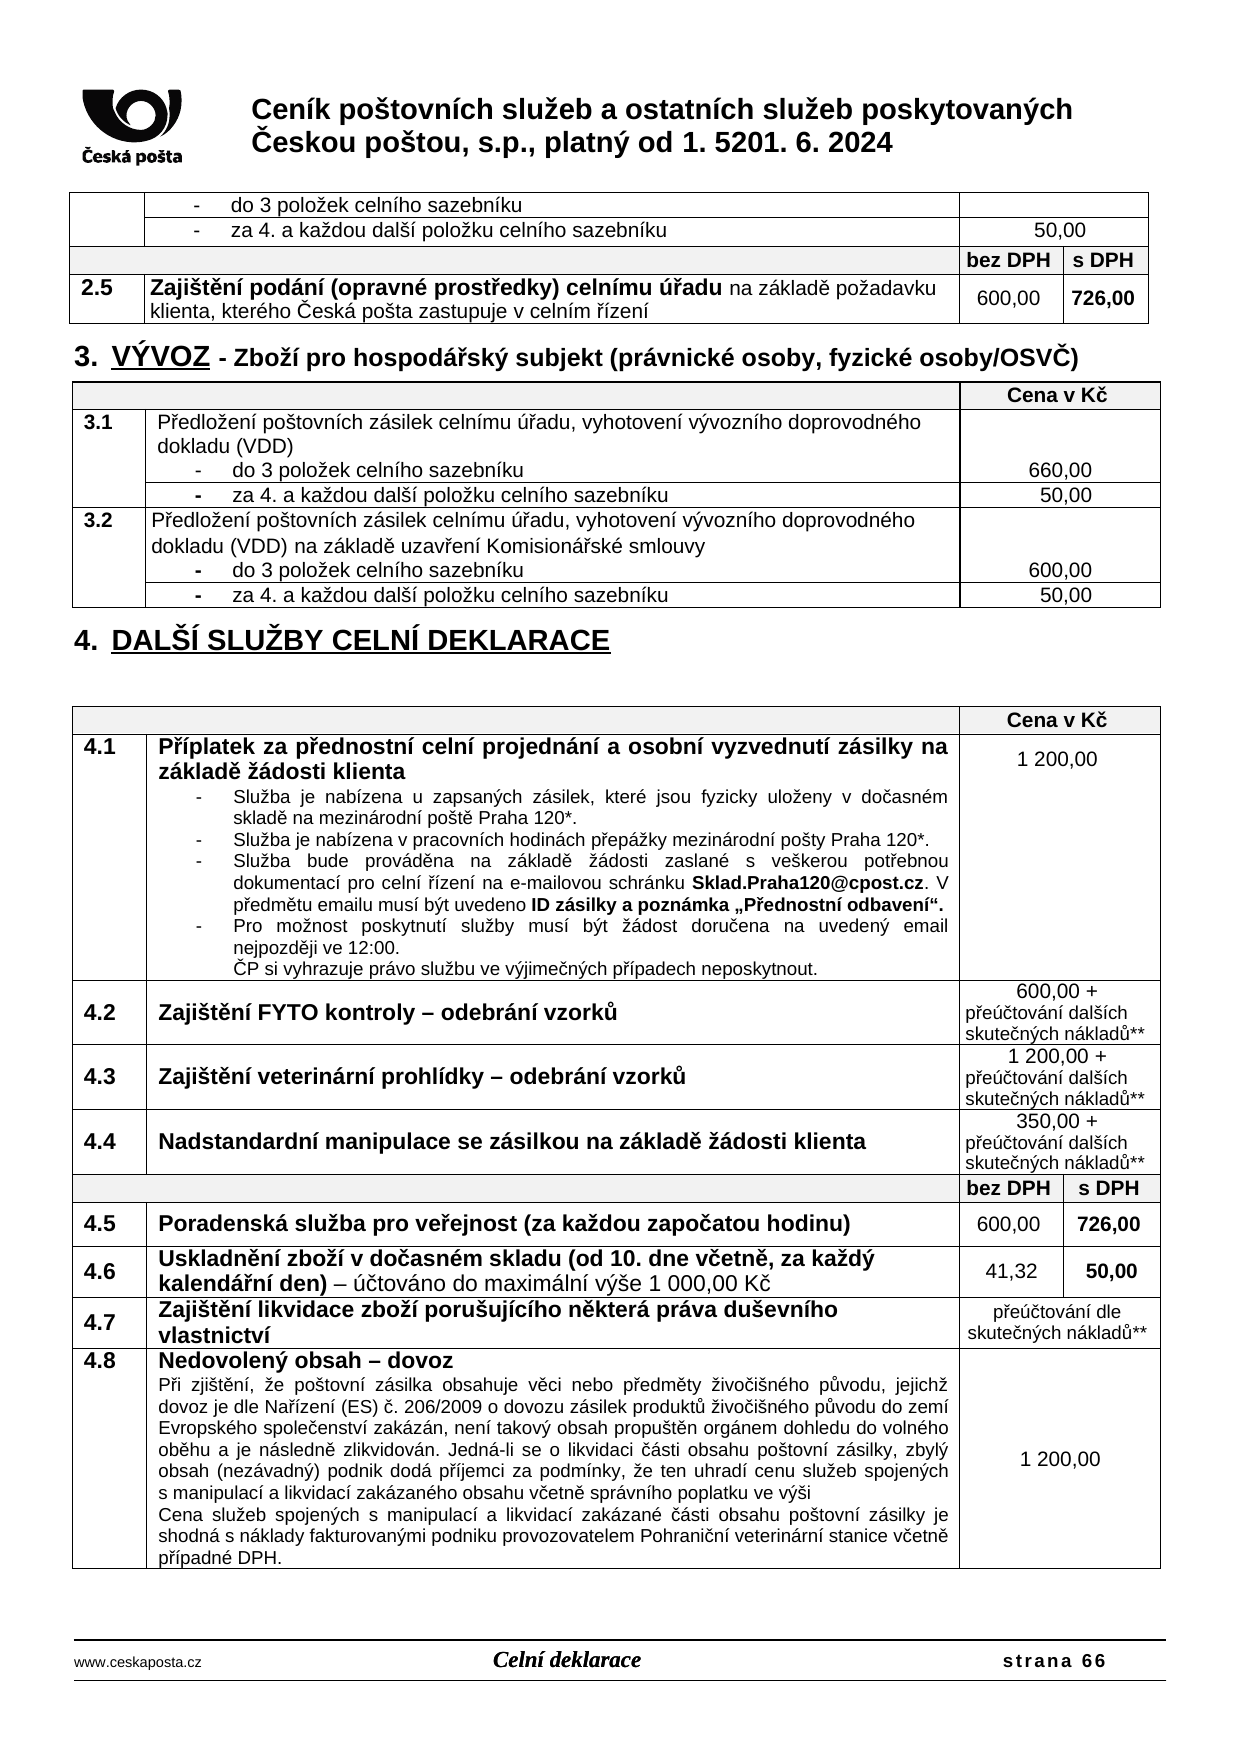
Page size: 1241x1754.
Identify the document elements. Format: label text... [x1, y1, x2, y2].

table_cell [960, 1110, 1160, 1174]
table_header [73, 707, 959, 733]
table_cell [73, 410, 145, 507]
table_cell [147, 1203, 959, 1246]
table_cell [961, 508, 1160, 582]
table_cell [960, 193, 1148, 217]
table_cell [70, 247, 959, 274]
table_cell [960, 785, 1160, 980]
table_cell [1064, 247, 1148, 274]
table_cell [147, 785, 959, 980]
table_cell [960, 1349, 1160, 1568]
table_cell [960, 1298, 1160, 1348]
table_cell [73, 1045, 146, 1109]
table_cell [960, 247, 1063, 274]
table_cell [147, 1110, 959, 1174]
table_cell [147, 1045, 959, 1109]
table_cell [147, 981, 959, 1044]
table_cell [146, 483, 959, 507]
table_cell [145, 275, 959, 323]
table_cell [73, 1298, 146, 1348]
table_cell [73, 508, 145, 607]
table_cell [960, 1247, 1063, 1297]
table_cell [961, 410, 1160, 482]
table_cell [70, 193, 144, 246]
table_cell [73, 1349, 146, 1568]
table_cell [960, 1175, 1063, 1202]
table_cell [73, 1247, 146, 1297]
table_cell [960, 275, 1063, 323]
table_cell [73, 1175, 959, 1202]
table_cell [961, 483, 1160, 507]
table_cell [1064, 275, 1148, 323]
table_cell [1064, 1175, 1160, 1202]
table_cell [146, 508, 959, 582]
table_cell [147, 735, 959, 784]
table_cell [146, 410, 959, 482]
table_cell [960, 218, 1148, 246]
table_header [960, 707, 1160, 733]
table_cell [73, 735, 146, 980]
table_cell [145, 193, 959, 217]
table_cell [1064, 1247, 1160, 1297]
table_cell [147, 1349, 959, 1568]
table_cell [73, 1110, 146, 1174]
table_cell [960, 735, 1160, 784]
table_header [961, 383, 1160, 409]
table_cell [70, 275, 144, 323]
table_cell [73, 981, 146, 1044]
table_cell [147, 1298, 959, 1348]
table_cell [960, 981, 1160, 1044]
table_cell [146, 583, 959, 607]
subtitle VÝVOZ - Zboží pro hospodářský subjekt (právnické osoby, fyzické osoby/OSVČ) [74, 345, 1166, 372]
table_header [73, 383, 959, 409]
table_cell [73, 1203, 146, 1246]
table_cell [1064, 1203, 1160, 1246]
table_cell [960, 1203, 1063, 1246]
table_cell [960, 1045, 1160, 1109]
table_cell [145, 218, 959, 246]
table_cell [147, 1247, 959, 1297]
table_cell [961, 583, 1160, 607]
subtitle DALŠÍ SLUŽBY CELNÍ DEKLARACE [74, 629, 1166, 656]
